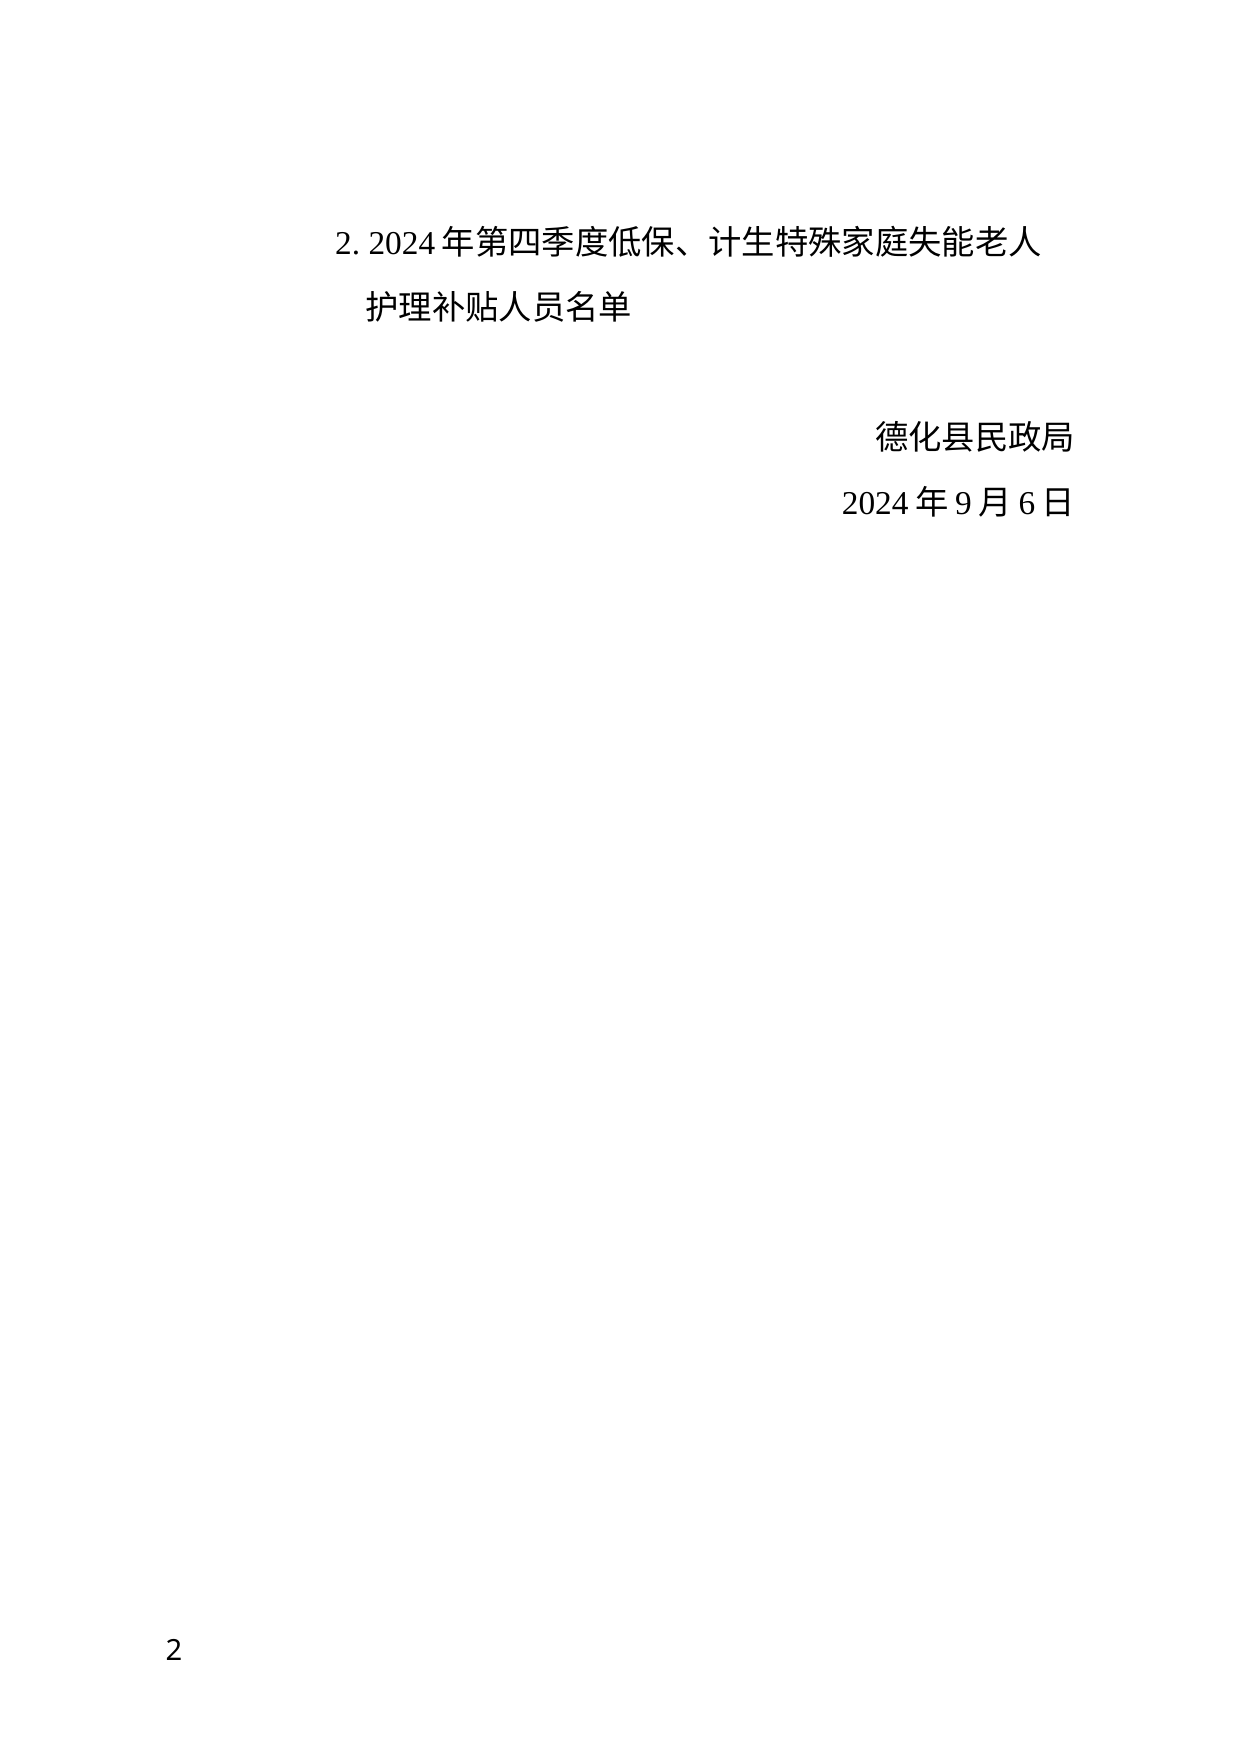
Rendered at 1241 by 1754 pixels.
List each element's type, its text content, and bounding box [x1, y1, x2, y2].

text 2. 2024年第四季度低保、计生特殊家庭失能老人 [165, 208, 1075, 273]
text 护理补贴人员名单 [165, 273, 1075, 338]
text 2024年9月6日 [165, 468, 1075, 533]
text 德化县民政局 [165, 403, 1075, 468]
